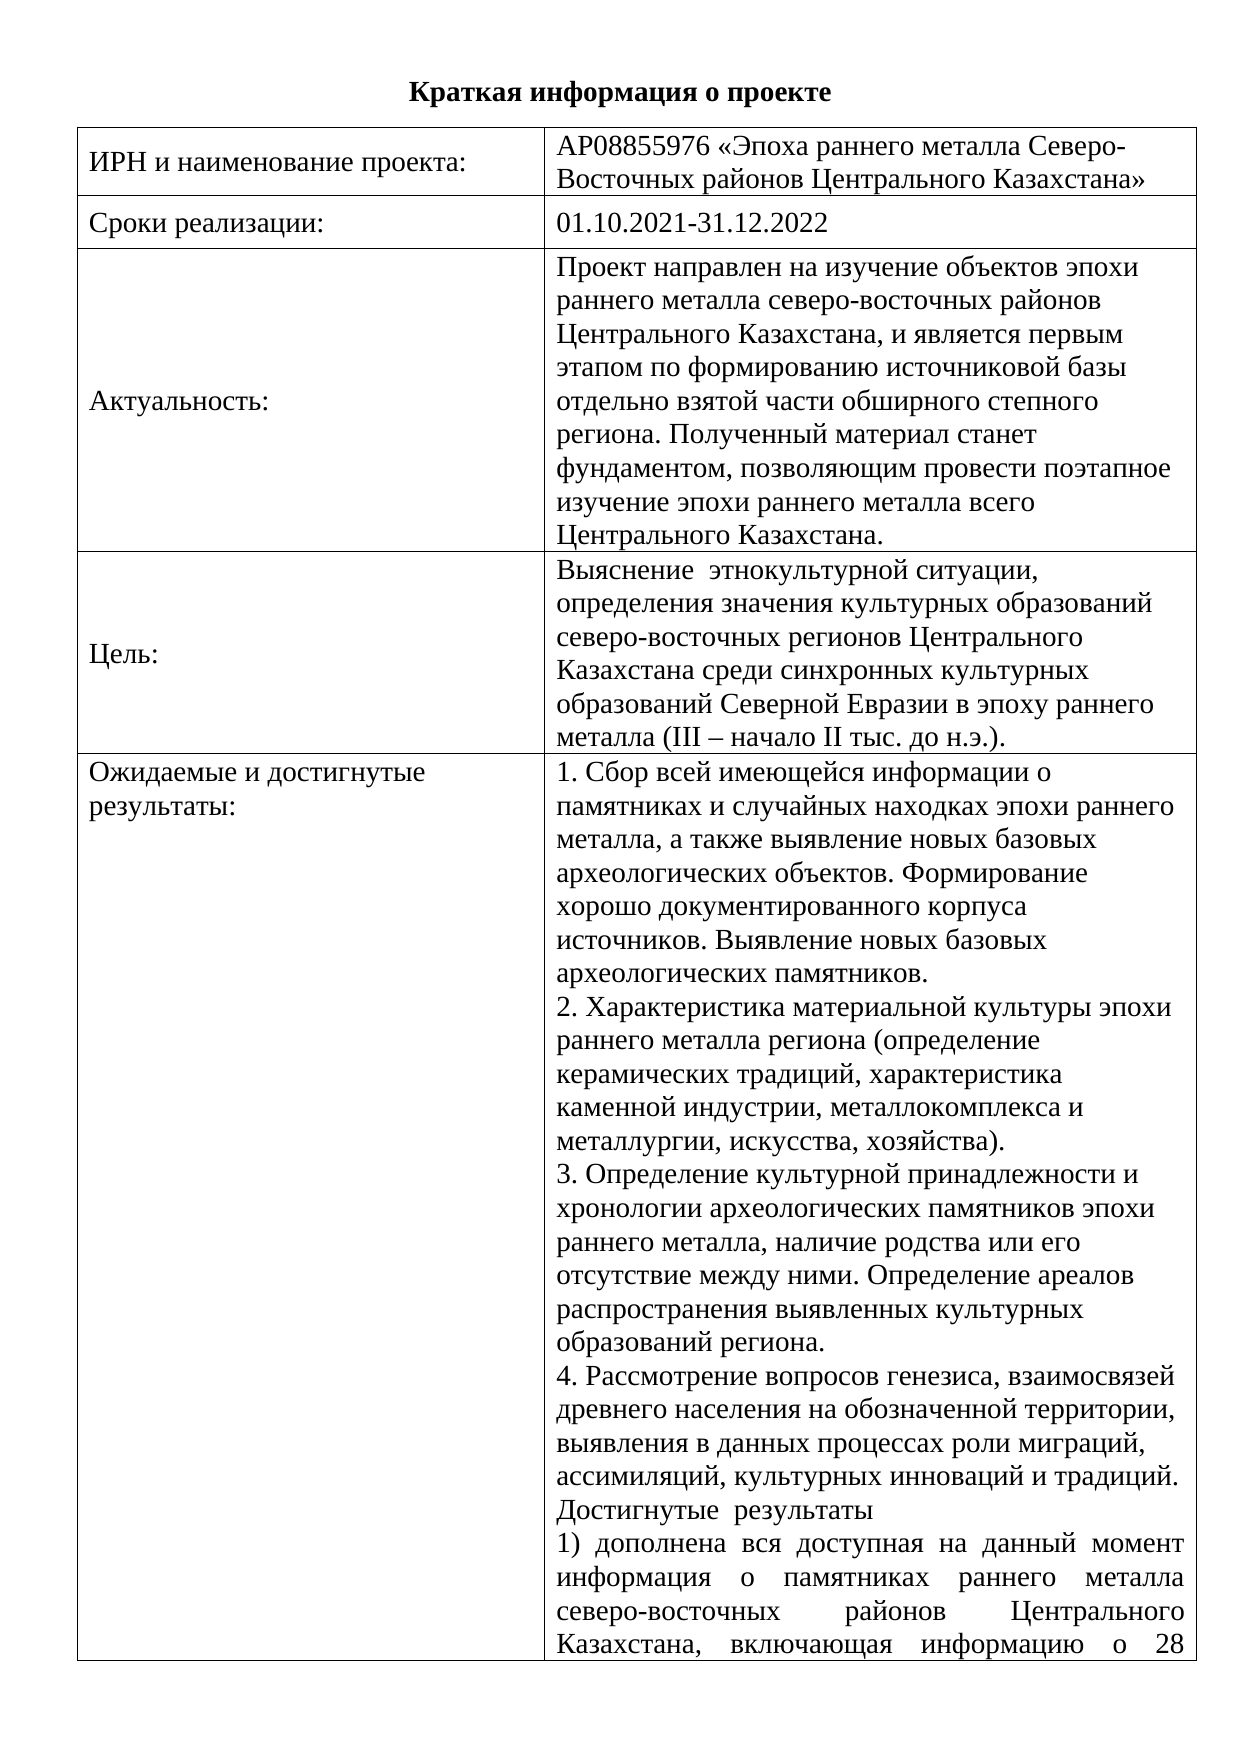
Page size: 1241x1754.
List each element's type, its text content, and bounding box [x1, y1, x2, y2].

table_header ИРН и наименование проекта: [78, 128, 544, 195]
text Краткая информация о проекте [89, 74, 1152, 107]
table_cell Сроки реализации: [78, 196, 544, 248]
table_cell Выяснение этнокультурной ситуации, определения значения культурных образований северо-восточных регионов Центрального Казахстана среди синхронных культурных образований Северной Евразии в эпоху раннего металла (III – начало II тыс. до н.э.). [545, 552, 1196, 753]
table_cell Цель: [78, 552, 544, 753]
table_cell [545, 754, 1196, 1660]
table_cell 01.10.2021-31.12.2022 [545, 196, 1196, 248]
table_cell Актуальность: [78, 249, 544, 551]
table_cell Проект направлен на изучение объектов эпохи раннего металла северо-восточных районов Центрального Казахстана, и является первым этапом по формированию источниковой базы отдельно взятой части обширного степного региона. Полученный материал станет фундаментом, позволяющим провести поэтапное изучение эпохи раннего металла всего Центрального Казахстана. [545, 249, 1196, 551]
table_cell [78, 754, 544, 1660]
table_header AP08855976 «Эпоха раннего металла Северо-Восточных районов Центрального Казахстана» [545, 128, 1196, 195]
